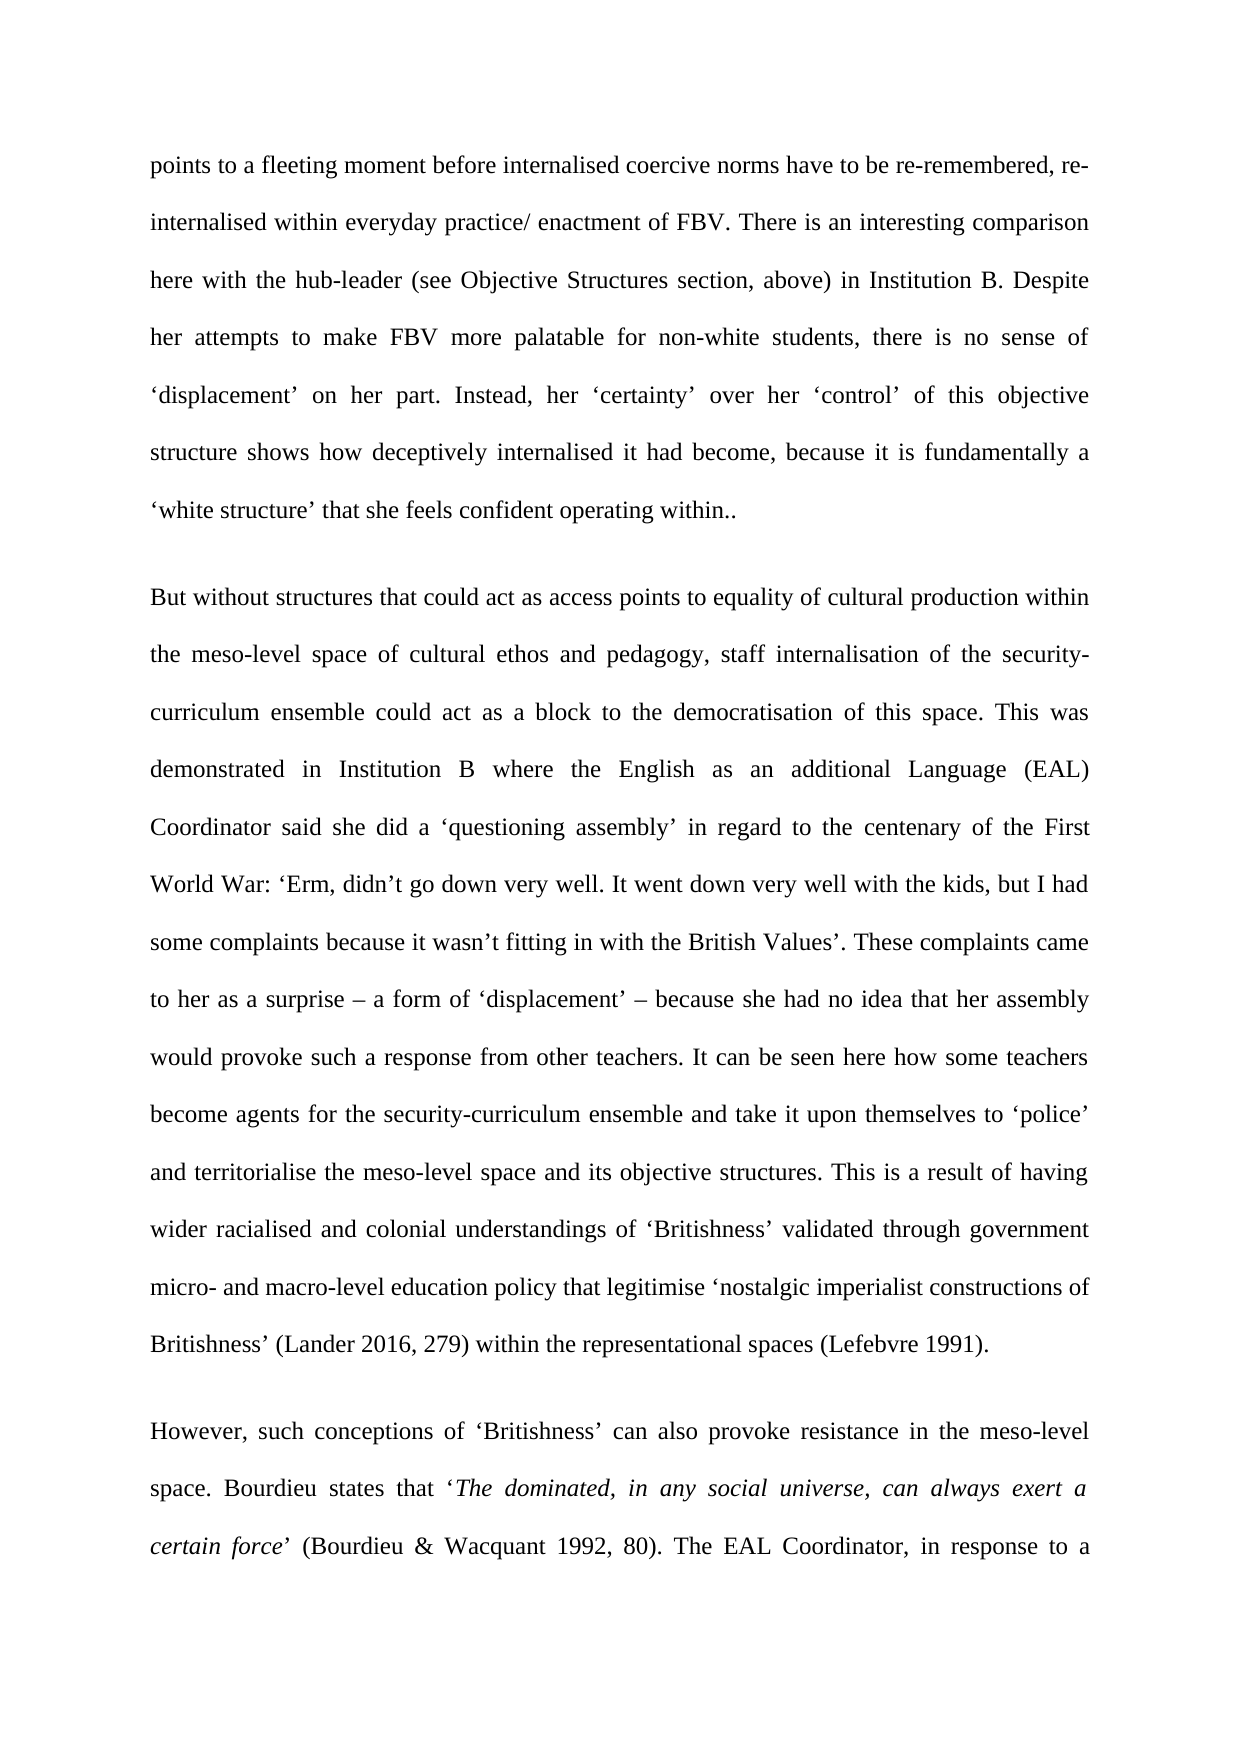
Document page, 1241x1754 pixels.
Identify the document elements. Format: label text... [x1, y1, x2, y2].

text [150, 1416, 1090, 1559]
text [150, 150, 1090, 524]
text But without structures that could act as access points to equality of cultural production within the meso-level space of cultural ethos and pedagogy, staff internalisation of the security-curriculum ensemble could act as a block to the democratisation of this space. This was demonstrated in Institution B where the English as an additional Language (EAL) Coordinator said she did a ‘questioning assembly’ in regard to the centenary of the First World War: ‘Erm, didn’t go down very well. It went down very well with the kids, but I had some complaints because it wasn’t fitting in with the British Values’. These complaints came to her as a surprise – a form of ‘displacement’ – because she had no idea that her assembly would provoke such a response from other teachers. It can be seen here how some teachers become agents for the security-curriculum ensemble and take it upon themselves to ‘police’ and territorialise the meso-level space and its objective structures. This is a result of having wider racialised and colonial understandings of ‘Britishness’ validated through government micro- and macro-level education policy that legitimise ‘nostalgic imperialist constructions of Britishness’ (Lander 2016, 279) within the representational spaces (Lefebvre 1991). [150, 582, 1090, 1358]
